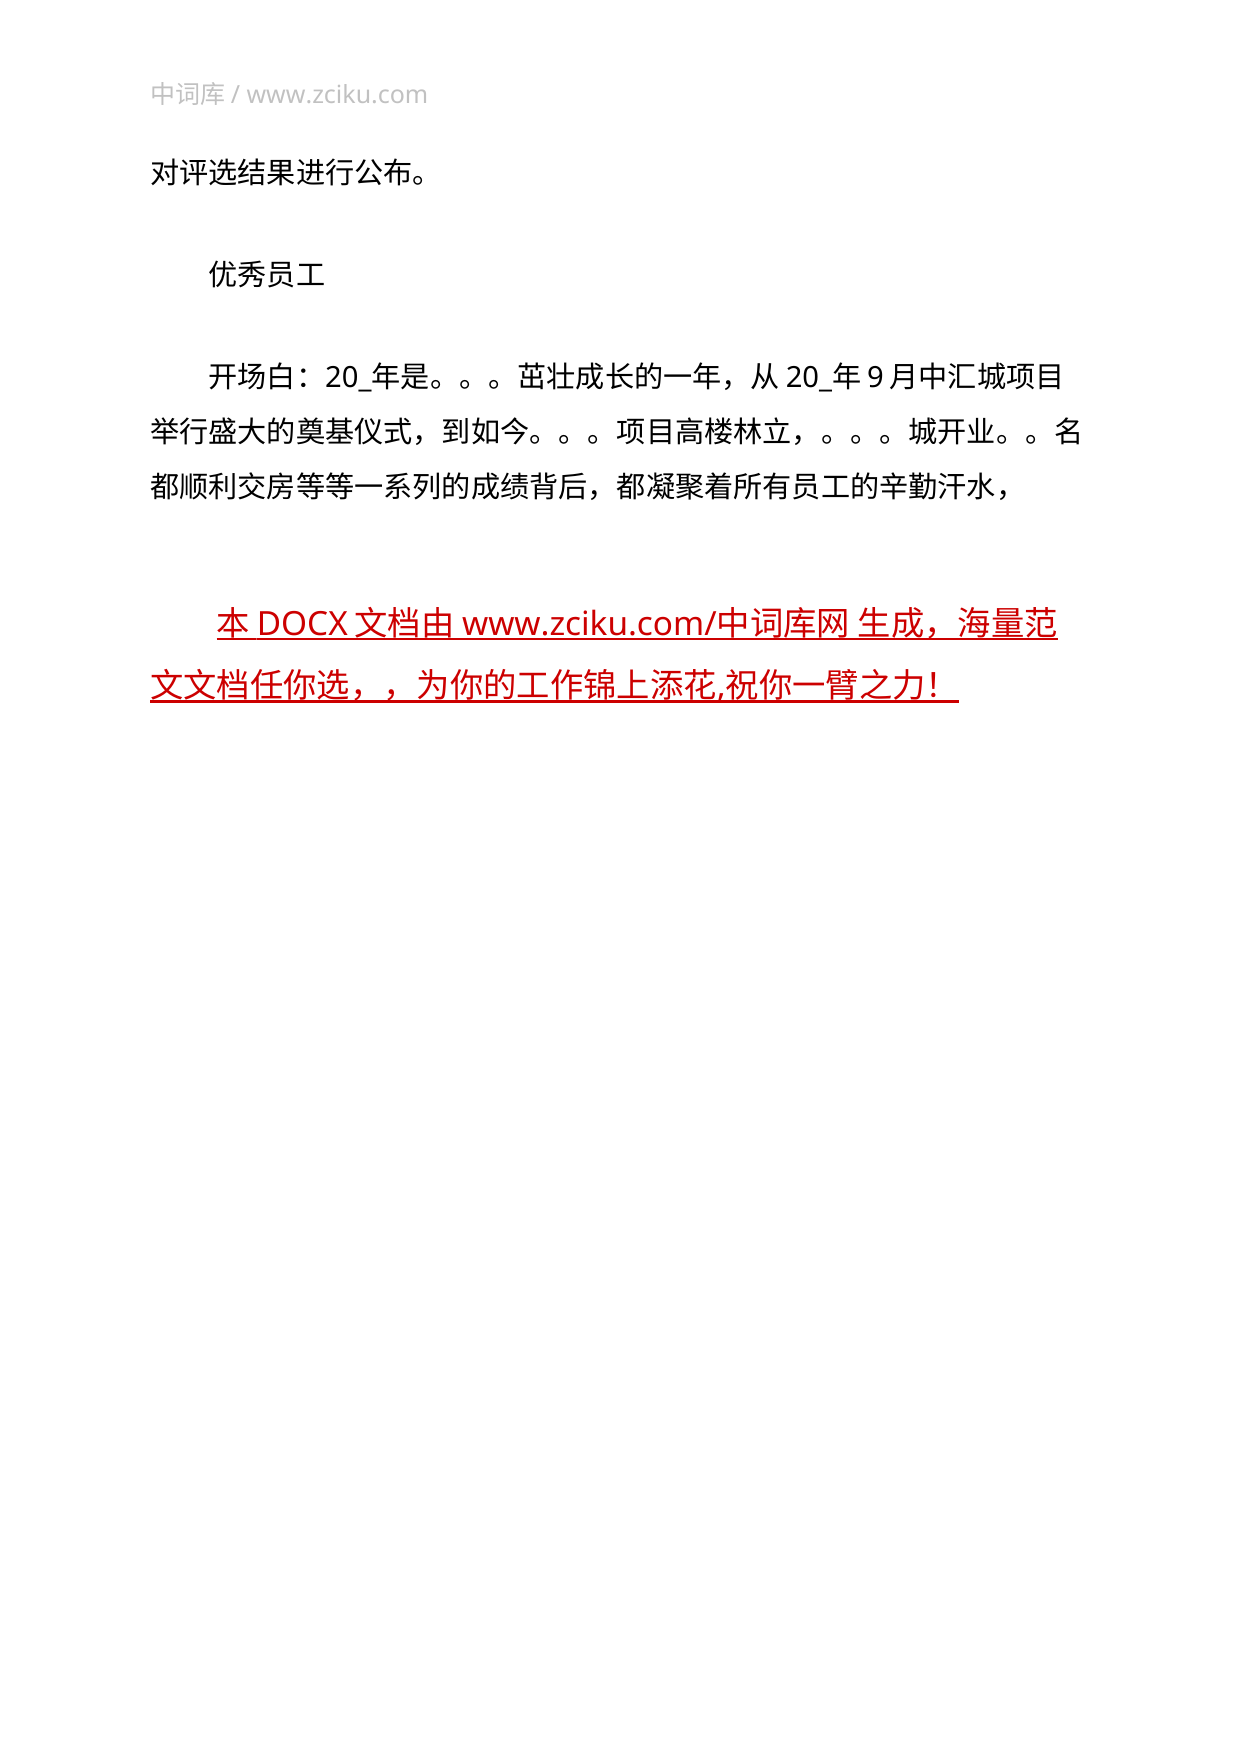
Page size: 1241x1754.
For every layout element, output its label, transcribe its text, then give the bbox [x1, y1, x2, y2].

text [150, 150, 1090, 192]
text 本DOCX文档由 www.zciku.com/中词库网 生成，海量范文文档任你选，，为你的工作锦上添花,祝你一臂之力！ [150, 596, 1090, 708]
text 优秀员工 [150, 252, 1090, 294]
text 开场白：20_年是。。。茁壮成长的一年，从20_年9月中汇城项目举行盛大的奠基仪式，到如今。。。项目高楼林立，。。。城开业。。名都顺利交房等等一系列的成绩背后，都凝聚着所有员工的辛勤汗水， [150, 353, 1090, 506]
